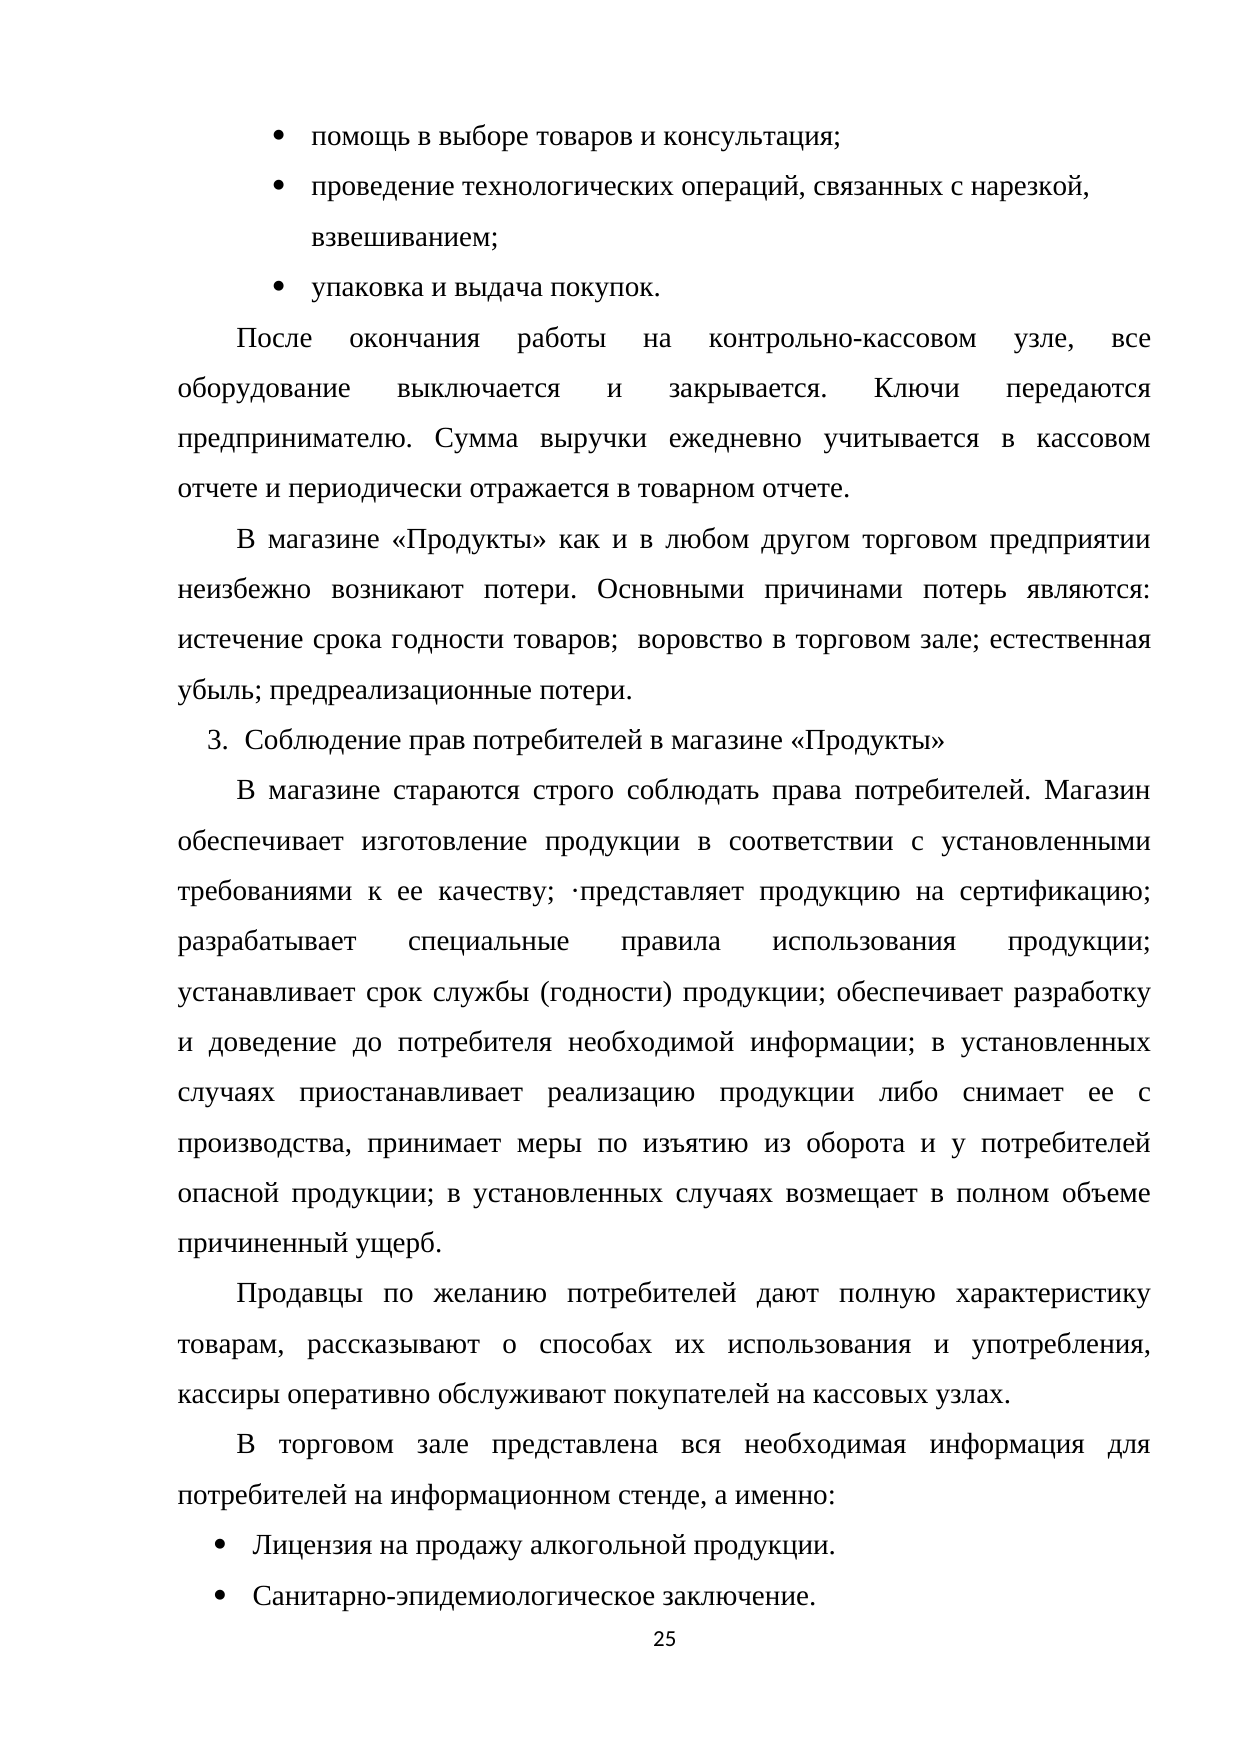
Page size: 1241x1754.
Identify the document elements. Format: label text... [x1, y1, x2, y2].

text Продавцы по желанию потребителей дают полную характеристику товарам, рассказывают о способах их использования и употребления, кассиры оперативно обслуживают покупателей на кассовых узлах. [177, 1276, 1152, 1410]
text В магазине «Продукты» как и в любом другом торговом предприятии неизбежно возникают потери. Основными причинами потерь являются: истечение срока годности товаров; воровство в торговом зале; естественная убыль; предреализационные потери. [177, 521, 1152, 705]
list помощь в выборе товаров и консультация; [274, 118, 1152, 152]
list упаковка и выдача покупок. [274, 269, 1152, 303]
list Лицензия на продажу алкогольной продукции. [215, 1527, 1152, 1561]
list проведение технологических операций, связанных с нарезкой, [274, 168, 1152, 202]
text В магазине стараются строго соблюдать права потребителей. Магазин обеспечивает изготовление продукции в соответствии с установленными требованиями к ее качеству; ·представляет продукцию на сертификацию; разрабатывает специальные правила использования продукции; устанавливает срок службы (годности) продукции; обеспечивает разработку и доведение до потребителя необходимой информации; в установленных случаях приостанавливает реализацию продукции либо снимает ее с производства, принимает меры по изъятию из оборота и у потребителей опасной продукции; в установленных случаях возмещает в полном объеме причиненный ущерб. [177, 772, 1152, 1259]
text После окончания работы на контрольно-кассовом узле, все оборудование выключается и закрывается. Ключи передаются предпринимателю. Сумма выручки ежедневно учитывается в кассовом отчете и периодически отражается в товарном отчете. [177, 320, 1152, 504]
text В торговом зале представлена вся необходимая информация для потребителей на информационном стенде, а именно: [177, 1427, 1152, 1510]
list Соблюдение прав потребителей в магазине «Продукты» [207, 722, 1152, 756]
list Санитарно-эпидемиологическое заключение. [215, 1578, 1152, 1611]
text взвешиванием; [311, 219, 1152, 252]
